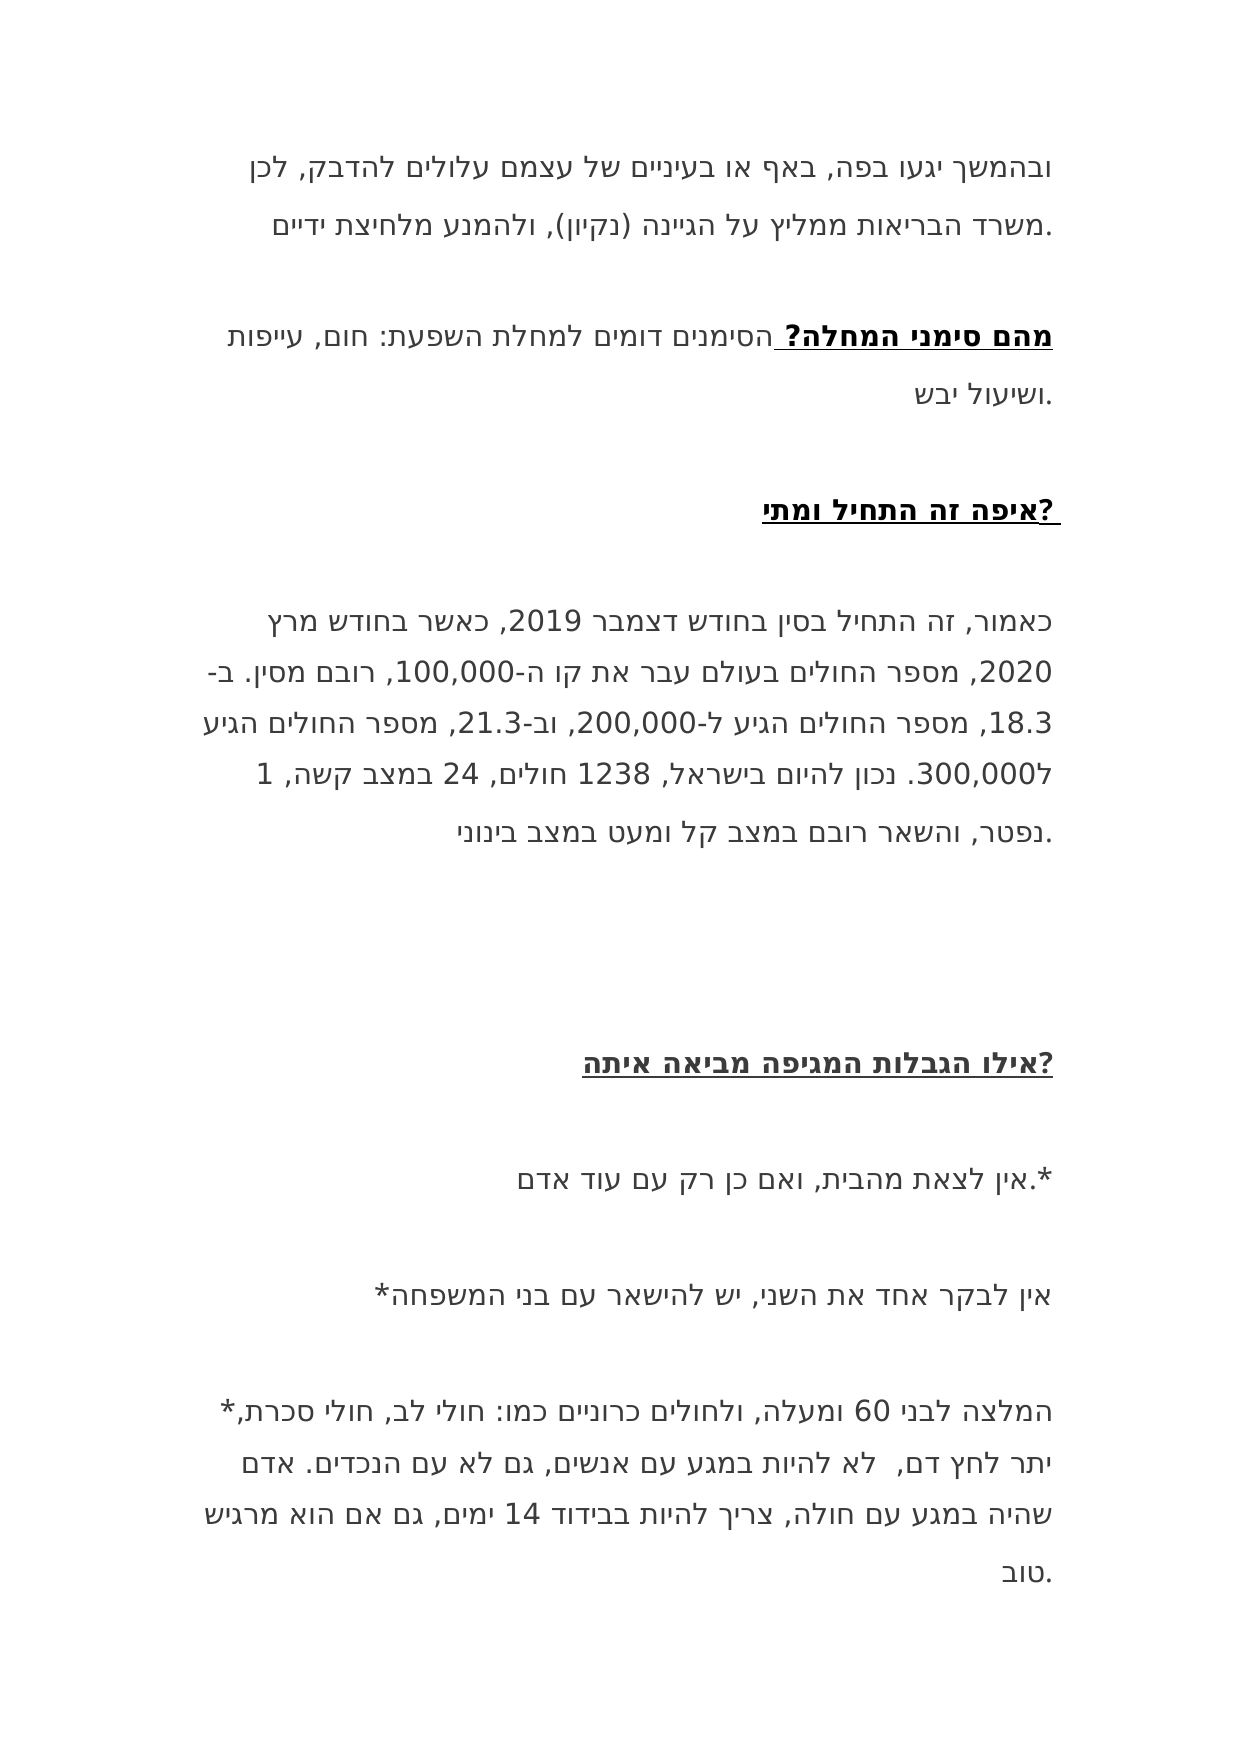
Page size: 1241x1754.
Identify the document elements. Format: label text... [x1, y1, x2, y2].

text אילו הגבלות המגיפה מביאה איתה? [187, 1043, 1053, 1082]
text *אין לבקר אחד את השני, יש להישאר עם בני המשפחה [187, 1274, 1053, 1314]
text מהם סימני המחלה? הסימנים דומים למחלת השפעת: חום, עייפות ושיעול יבש. [187, 319, 1053, 413]
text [187, 150, 1053, 243]
text כאמור, זה התחיל בסין בחודש דצמבר 2019, כאשר בחודש מרץ 2020, מספר החולים בעולם עבר את קו ה-100,000, רובם מסין. ב-18.3, מספר החולים הגיע ל-200,000, וב-21.3, מספר החולים הגיע ל300,000. נכון להיום בישראל, 1238 חולים, 24 במצב קשה, 1 נפטר, והשאר רובם במצב קל ומעט במצב בינוני. [187, 605, 1053, 851]
text *המלצה לבני 60 ומעלה, ולחולים כרוניים כמו: חולי לב, חולי סכרת, יתר לחץ דם, לא להיות במגע עם אנשים, גם לא עם הנכדים. אדם שהיה במגע עם חולה, צריך להיות בבידוד 14 ימים, גם אם הוא מרגיש טוב. [187, 1390, 1053, 1591]
text אין לצאת מהבית, ואם כן רק עם עוד אדם.* [187, 1158, 1053, 1198]
text איפה זה התחיל ומתי? [187, 489, 1053, 529]
